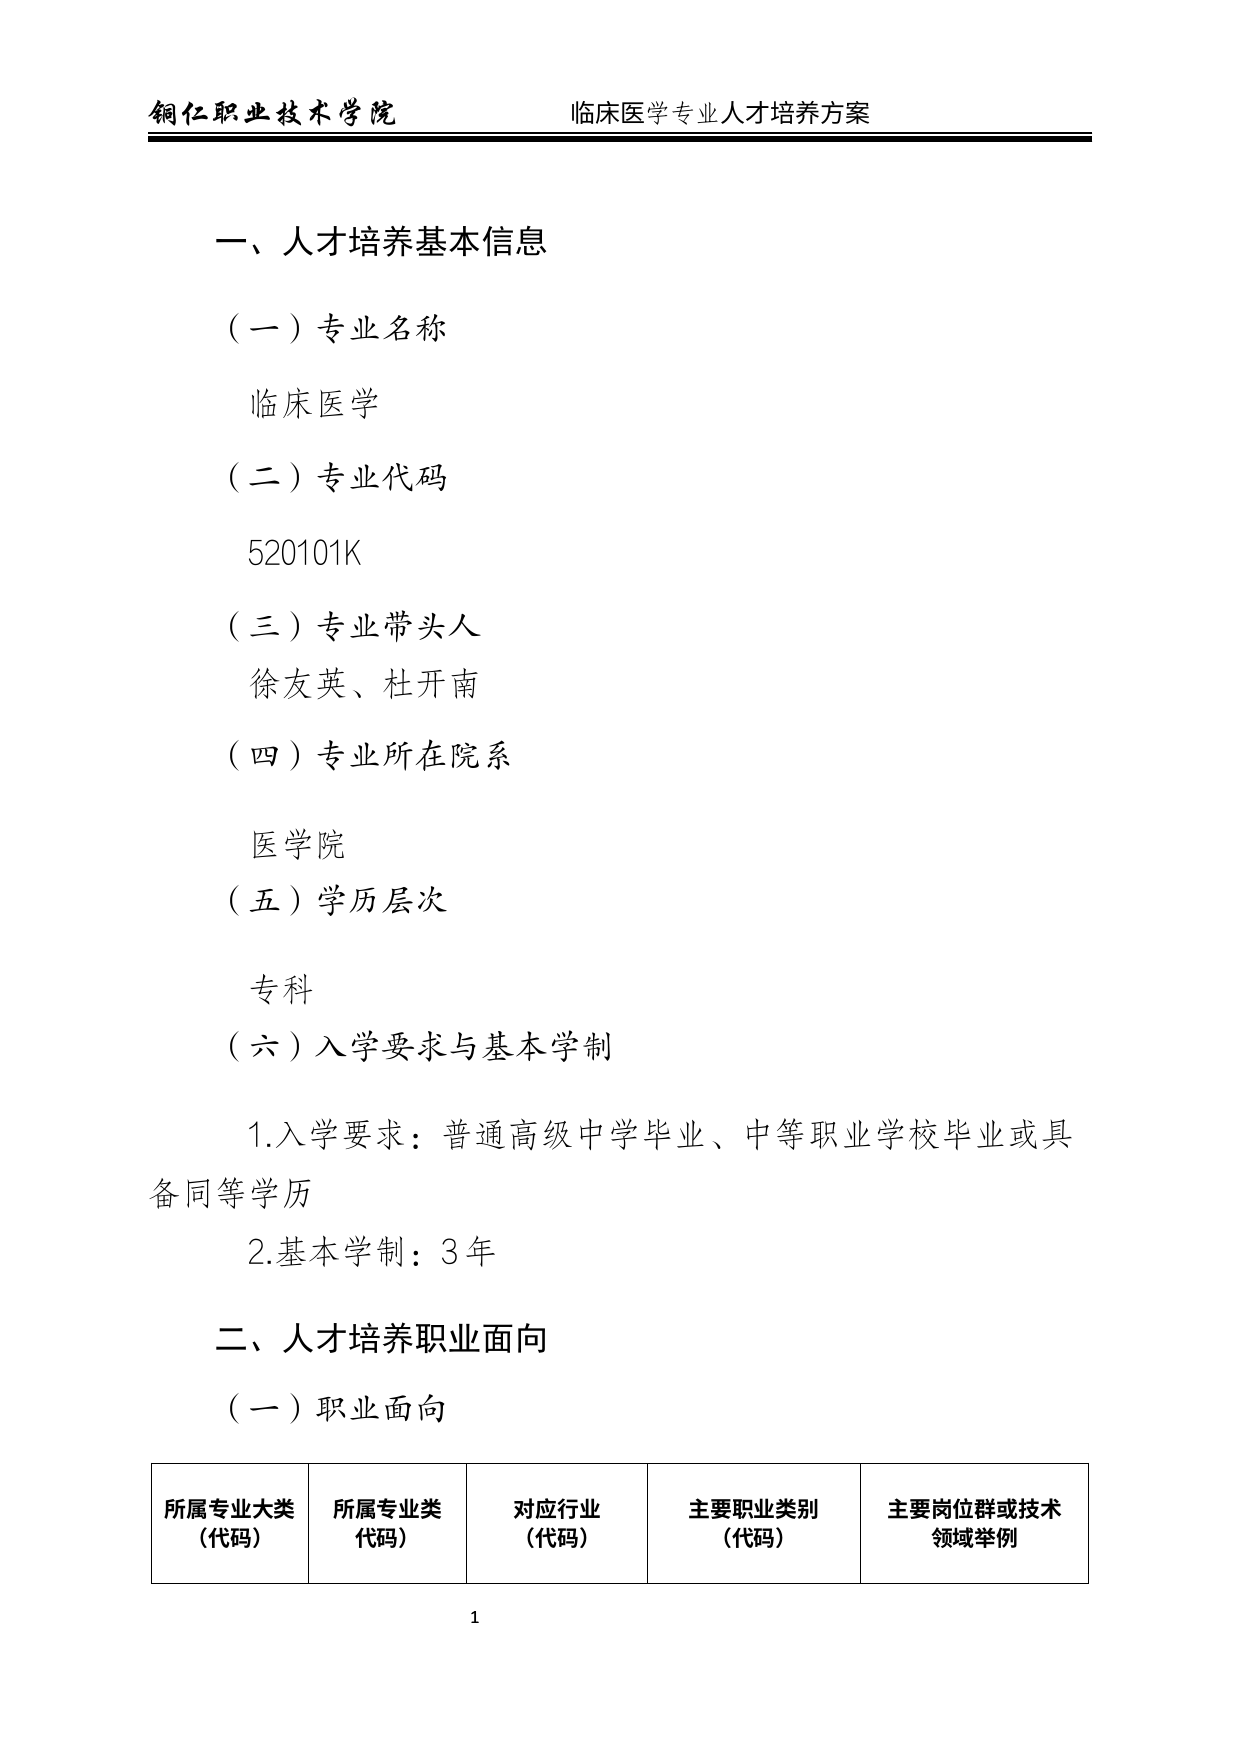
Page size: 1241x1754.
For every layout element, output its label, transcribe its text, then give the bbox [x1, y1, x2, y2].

table_header 主要岗位群或技术 领域举例 [861, 1464, 1088, 1583]
table_header 对应行业 （代码） [467, 1464, 647, 1583]
text 专科 [148, 955, 1092, 1013]
table_header 主要职业类别 （代码） [648, 1464, 860, 1583]
text 2.基本学制：3年 [148, 1217, 1092, 1275]
text （二）专业代码 [148, 443, 1092, 501]
text 1.入学要求：普通高级中学毕业、中等职业学校毕业或具备同等学历 [148, 1100, 1092, 1217]
text （六）入学要求与基本学制 [148, 1029, 1092, 1066]
text （五）学历层次 [148, 884, 1092, 920]
subtitle 二、人才培养职业面向 [148, 1304, 1092, 1362]
text （一）专业名称 [148, 294, 1092, 352]
text （四）专业所在院系 [148, 739, 1092, 775]
text 医学院 [148, 809, 1092, 868]
subtitle （一）职业面向 [148, 1392, 1092, 1428]
text 临床医学 [148, 368, 1092, 427]
table_header 所属专业大类 （代码） [152, 1464, 308, 1583]
text 520101K [148, 518, 1092, 576]
table_header 所属专业类 代码） [309, 1464, 466, 1583]
text （三）专业带头人 [148, 592, 1092, 651]
subtitle 一、人才培养基本信息 [148, 206, 1092, 265]
text 徐友英、杜开南 [148, 667, 1092, 704]
